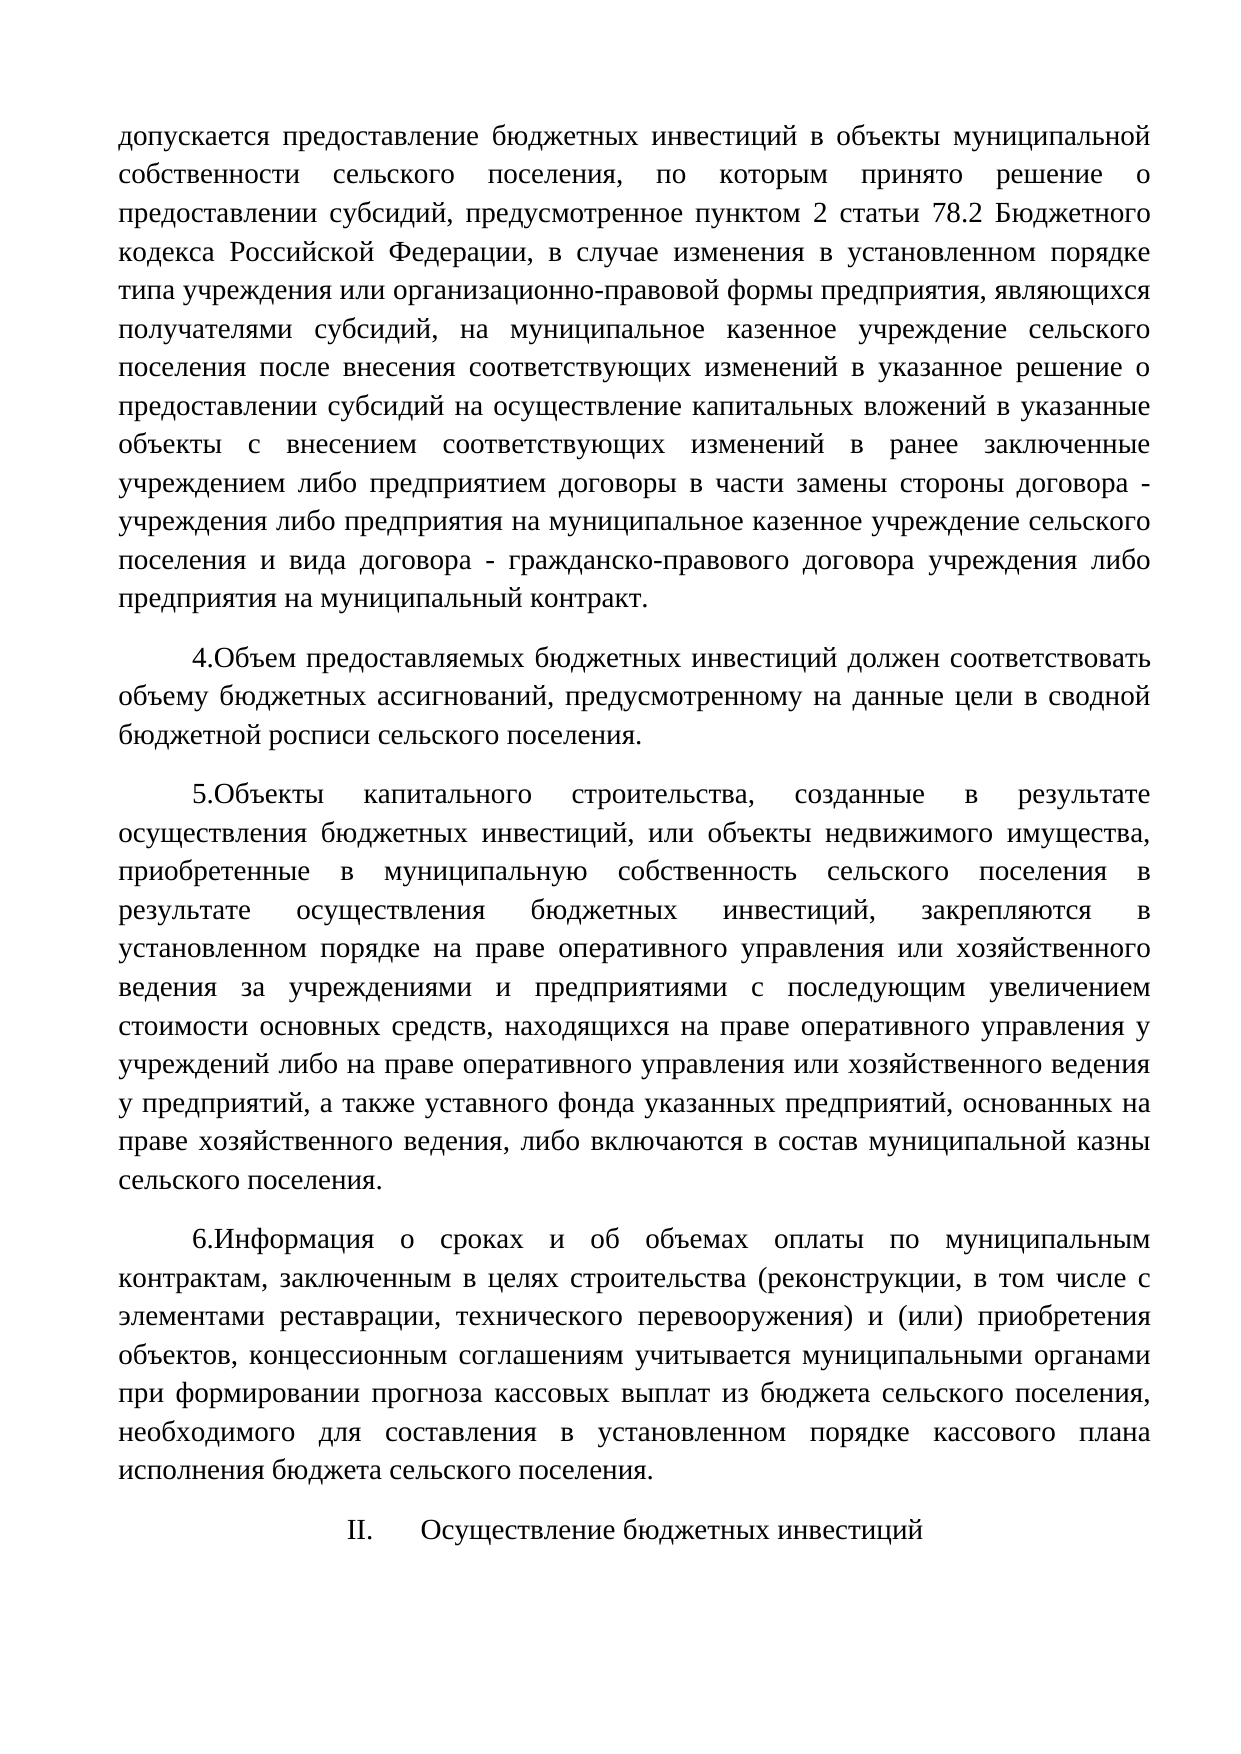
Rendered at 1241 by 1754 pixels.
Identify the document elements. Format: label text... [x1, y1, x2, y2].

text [118, 118, 1152, 614]
text 5.Объекты капитального строительства, созданные в результате осуществления бюджетных инвестиций, или объекты недвижимого имущества, приобретенные в муниципальную собственность сельского поселения в результате осуществления бюджетных инвестиций, закрепляются в установленном порядке на праве оперативного управления или хозяйственного ведения за учреждениями и предприятиями с последующим увеличением стоимости основных средств, находящихся на праве оперативного управления у учреждений либо на праве оперативного управления или хозяйственного ведения у предприятий, а также уставного фонда указанных предприятий, основанных на праве хозяйственного ведения, либо включаются в состав муниципальной казны сельского поселения. [118, 776, 1152, 1195]
text II. Осуществление бюджетных инвестиций [118, 1512, 1152, 1545]
text 6.Информация о сроках и об объемах оплаты по муниципальным контрактам, заключенным в целях строительства (реконструкции, в том числе с элементами реставрации, технического перевооружения) и (или) приобретения объектов, концессионным соглашениям учитывается муниципальными органами при формировании прогноза кассовых выплат из бюджета сельского поселения, необходимого для составления в установленном порядке кассового плана исполнения бюджета сельского поселения. [118, 1221, 1152, 1486]
text 4.Объем предоставляемых бюджетных инвестиций должен соответствовать объему бюджетных ассигнований, предусмотренному на данные цели в сводной бюджетной росписи сельского поселения. [118, 640, 1152, 751]
